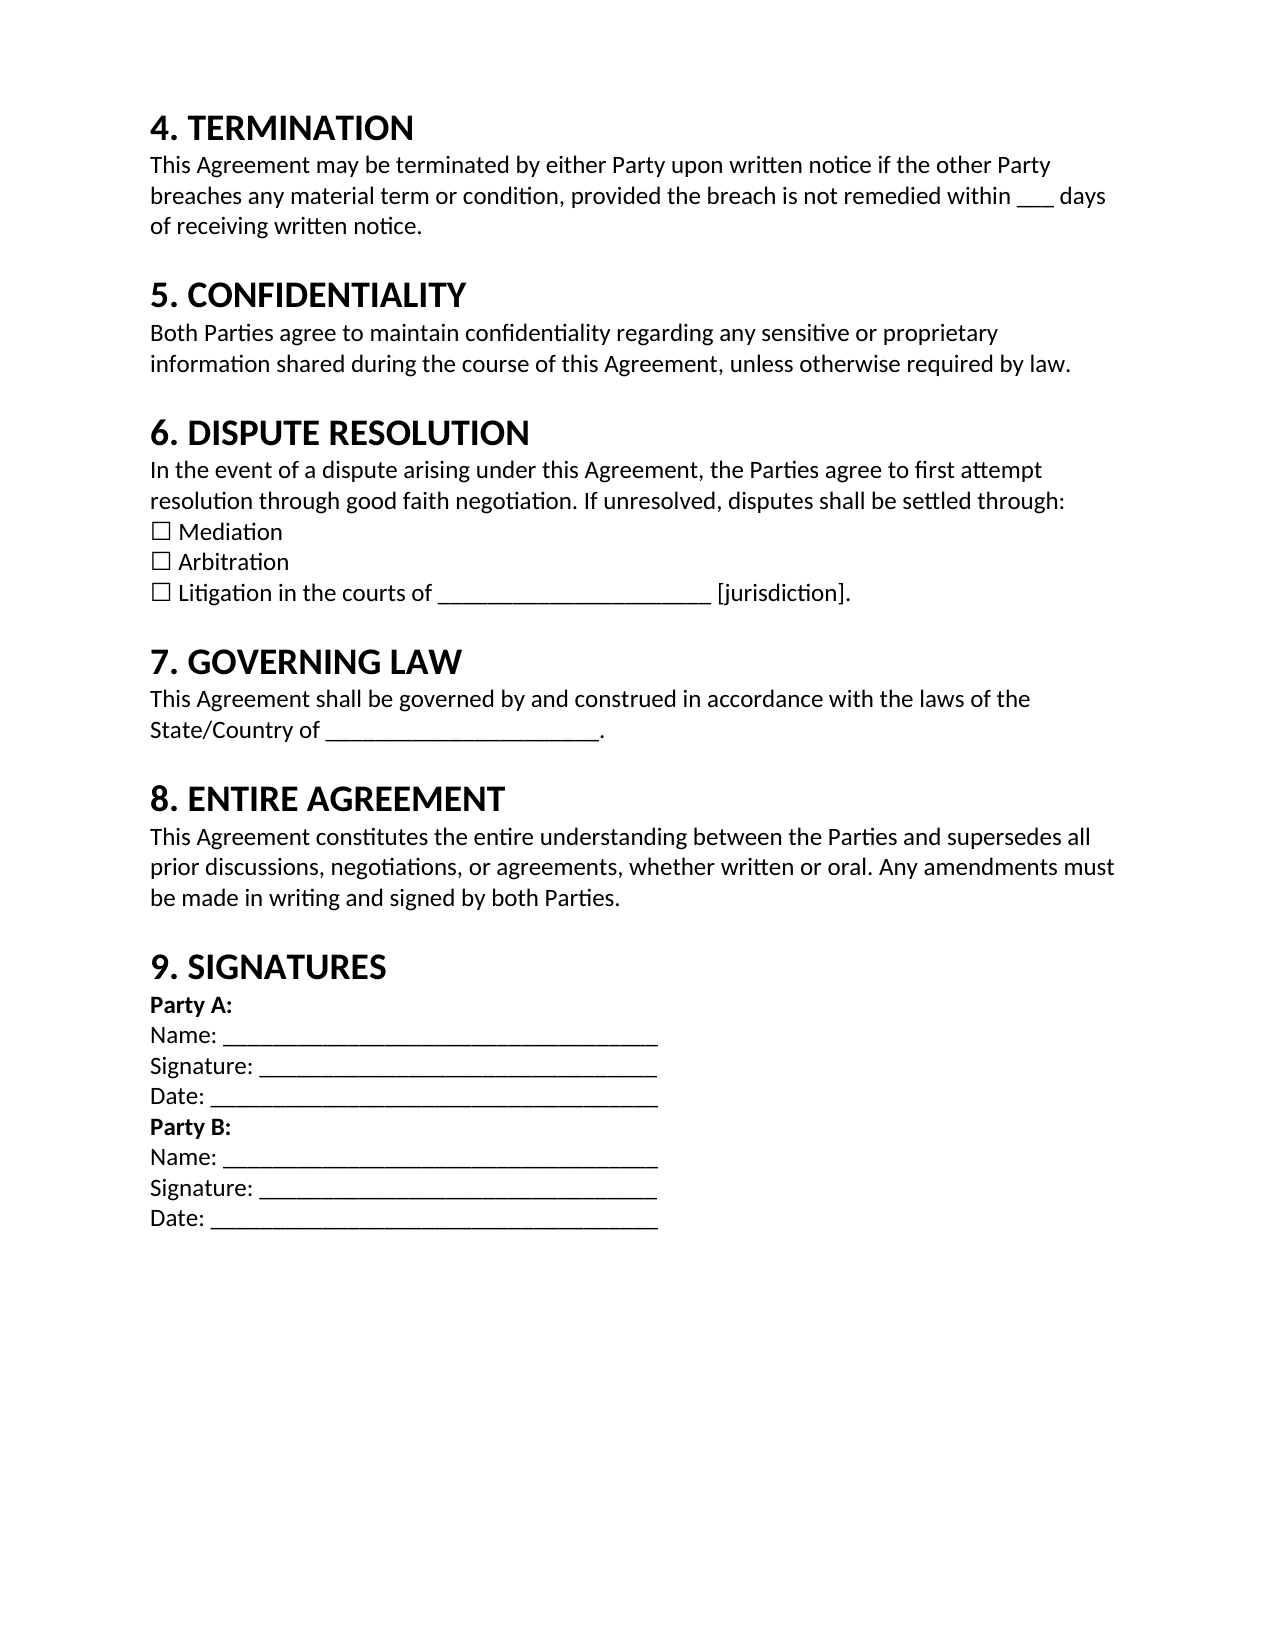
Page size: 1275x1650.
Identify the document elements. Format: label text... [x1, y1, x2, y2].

text 6. DISPUTE RESOLUTION [150, 409, 1125, 454]
text 5. CONFIDENTIALITY [150, 271, 1125, 317]
text Party B: Name: ___________________________________ Signature: ________________________________ Date: ____________________________________ [150, 1111, 1125, 1233]
text This Agreement may be terminated by either Party upon written notice if the other Party breaches any material term or condition, provided the breach is not remedied within ___ days of receiving written notice. [150, 149, 1125, 241]
text 9. SIGNATURES [150, 943, 1125, 989]
text This Agreement shall be governed by and construed in accordance with the laws of the State/Country of ______________________. [150, 683, 1125, 744]
text In the event of a dispute arising under this Agreement, the Parties agree to first attempt resolution through good faith negotiation. If unresolved, disputes shall be settled through: ☐ Mediation ☐ Arbitration ☐ Litigation in the courts of ______________________ [jurisdiction]. [150, 454, 1125, 607]
text Both Parties agree to maintain confidentiality regarding any sensitive or proprietary information shared during the course of this Agreement, unless otherwise required by law. [150, 317, 1125, 378]
text This Agreement constitutes the entire understanding between the Parties and supersedes all prior discussions, negotiations, or agreements, whether written or oral. Any amendments must be made in writing and signed by both Parties. [150, 821, 1125, 912]
text 4. TERMINATION [150, 103, 1125, 149]
text Party A: Name: ___________________________________ Signature: ________________________________ Date: ____________________________________ [150, 989, 1125, 1111]
text 8. ENTIRE AGREEMENT [150, 775, 1125, 821]
text 7. GOVERNING LAW [150, 638, 1125, 683]
